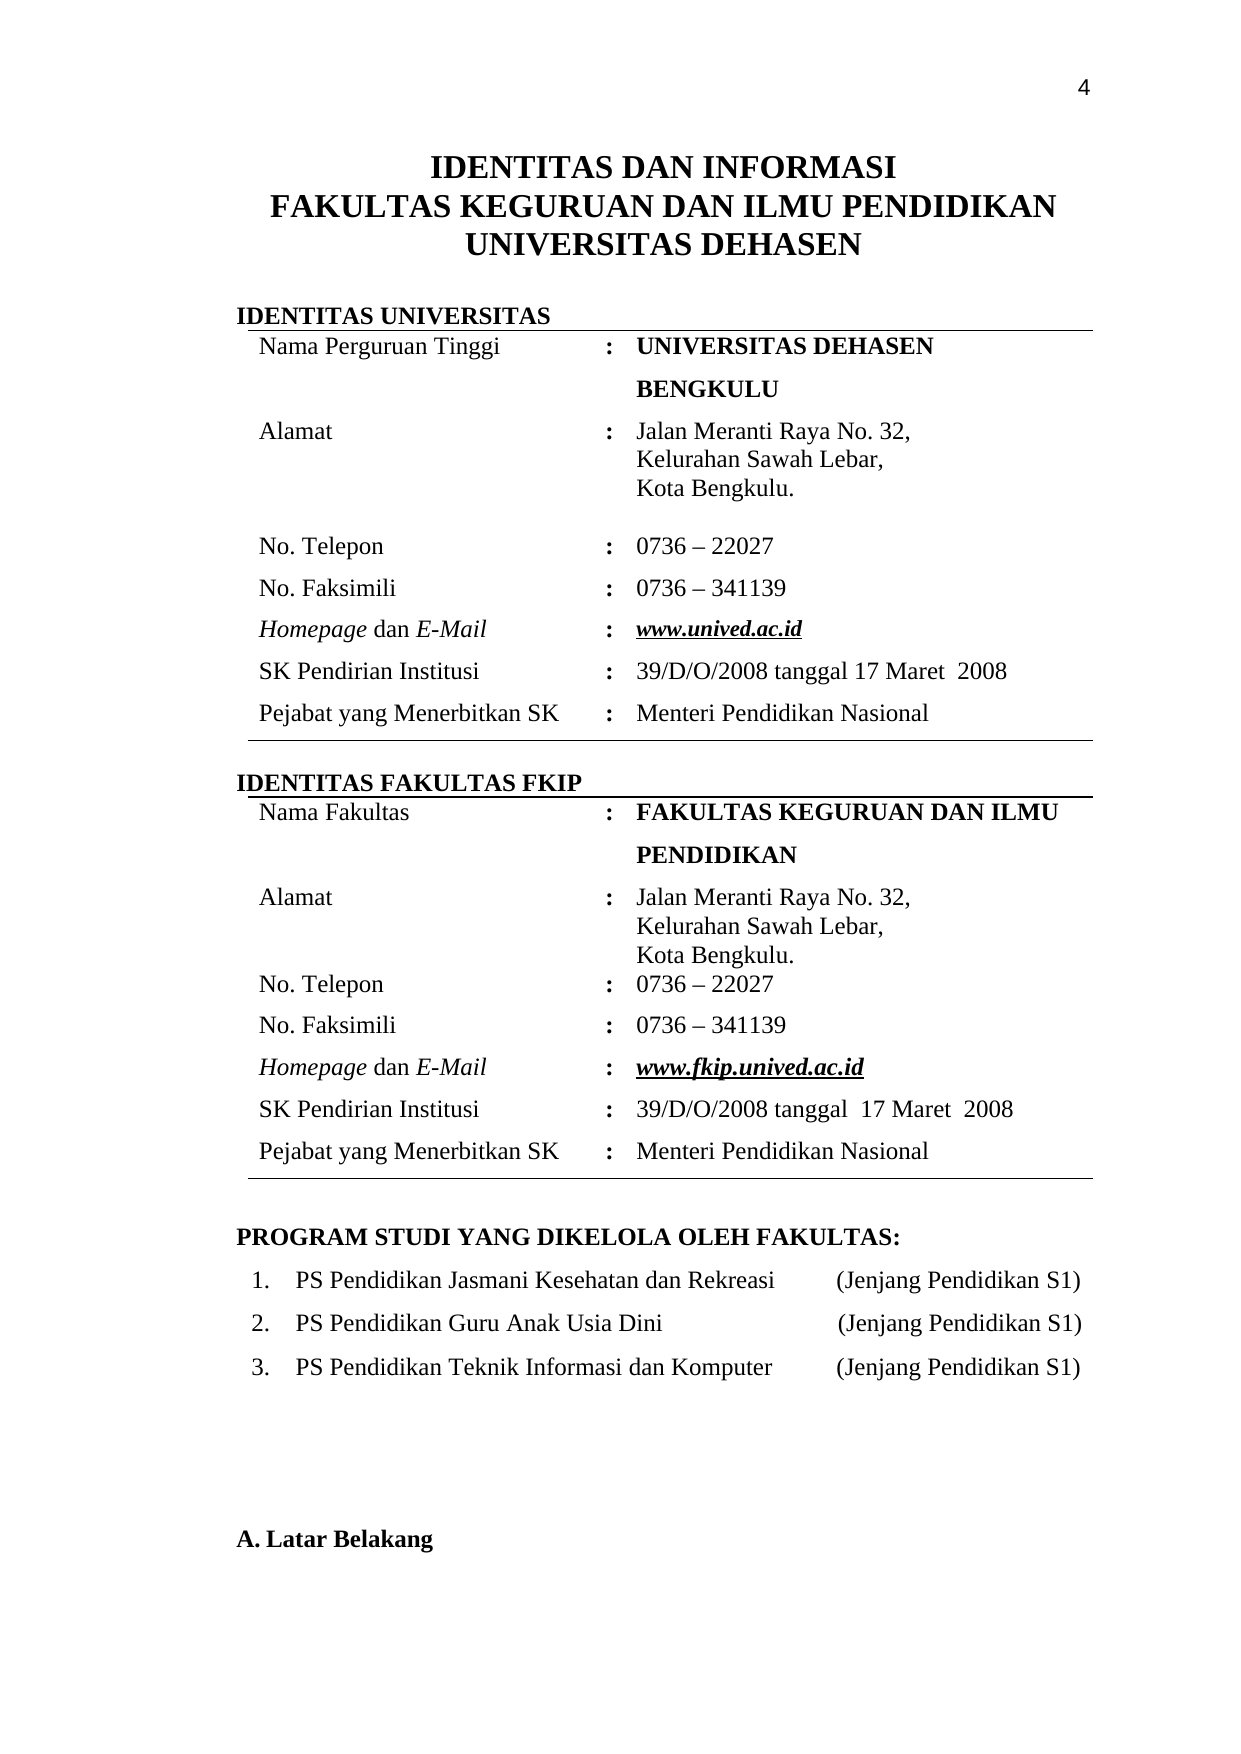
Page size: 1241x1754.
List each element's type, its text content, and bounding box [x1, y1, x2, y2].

table_cell Pejabat yang Menerbitkan SK [248, 698, 594, 740]
table_cell Homepage dan E-Mail [248, 1053, 594, 1094]
table_cell Menteri Pendidikan Nasional [625, 698, 1093, 740]
table_cell : [594, 1011, 625, 1052]
table_cell : [594, 1136, 625, 1178]
table_cell : [594, 656, 625, 698]
table_cell No. Telepon [248, 969, 594, 1011]
table_cell : [594, 698, 625, 740]
table_cell No. Telepon [248, 531, 594, 573]
table_header : [594, 798, 625, 882]
text PROGRAM STUDI YANG DIKELOLA OLEH FAKULTAS: [236, 1222, 1090, 1251]
table_header Nama Perguruan Tinggi [248, 331, 594, 416]
table_cell : [594, 416, 625, 531]
table_cell Jalan Meranti Raya No. 32, Kelurahan Sawah Lebar, Kota Bengkulu. [625, 416, 1093, 531]
text IDENTITAS UNIVERSITAS [236, 301, 1090, 330]
table_cell www.unived.ac.id [625, 615, 1093, 656]
table_cell 0736 – 22027 [625, 969, 1093, 1011]
table_cell : [594, 531, 625, 573]
table_cell : [594, 573, 625, 614]
table_header : [594, 331, 625, 416]
table_cell : [594, 1053, 625, 1094]
list PS Pendidikan Guru Anak Usia Dini (Jenjang Pendidikan S1) [251, 1308, 1090, 1337]
table_cell : [594, 969, 625, 1011]
table_cell 39/D/O/2008 tanggal 17 Maret 2008 [625, 656, 1093, 698]
table_cell 0736 – 341139 [625, 1011, 1093, 1052]
table_cell 0736 – 341139 [625, 573, 1093, 614]
table_cell Homepage dan E-Mail [248, 615, 594, 656]
text IDENTITAS DAN INFORMASI [236, 148, 1090, 186]
list PS Pendidikan Teknik Informasi dan Komputer (Jenjang Pendidikan S1) [251, 1352, 1090, 1380]
table_cell www.fkip.unived.ac.id [625, 1053, 1093, 1094]
table_cell : [594, 883, 625, 969]
text FAKULTAS KEGURUAN DAN ILMU PENDIDIKAN UNIVERSITAS DEHASEN [236, 186, 1090, 263]
table_header UNIVERSITAS DEHASEN BENGKULU [625, 331, 1093, 416]
table_cell Pejabat yang Menerbitkan SK [248, 1136, 594, 1178]
table_header Nama Fakultas [248, 798, 594, 882]
table_cell : [594, 1094, 625, 1136]
table_cell Jalan Meranti Raya No. 32, Kelurahan Sawah Lebar, Kota Bengkulu. [625, 883, 1093, 969]
list PS Pendidikan Jasmani Kesehatan dan Rekreasi (Jenjang Pendidikan S1) [251, 1265, 1090, 1294]
list Latar Belakang [236, 1524, 1090, 1553]
table_cell SK Pendirian Institusi [248, 656, 594, 698]
table_cell : [594, 615, 625, 656]
table_cell 0736 – 22027 [625, 531, 1093, 573]
table_cell SK Pendirian Institusi [248, 1094, 594, 1136]
table_cell Alamat [248, 416, 594, 531]
table_header FAKULTAS KEGURUAN DAN ILMU PENDIDIKAN [625, 798, 1093, 882]
table_cell No. Faksimili [248, 1011, 594, 1052]
table_cell Alamat [248, 883, 594, 969]
table_cell 39/D/O/2008 tanggal 17 Maret 2008 [625, 1094, 1093, 1136]
table_cell Menteri Pendidikan Nasional [625, 1136, 1093, 1178]
text IDENTITAS FAKULTAS FKIP [236, 768, 1090, 796]
table_cell No. Faksimili [248, 573, 594, 614]
